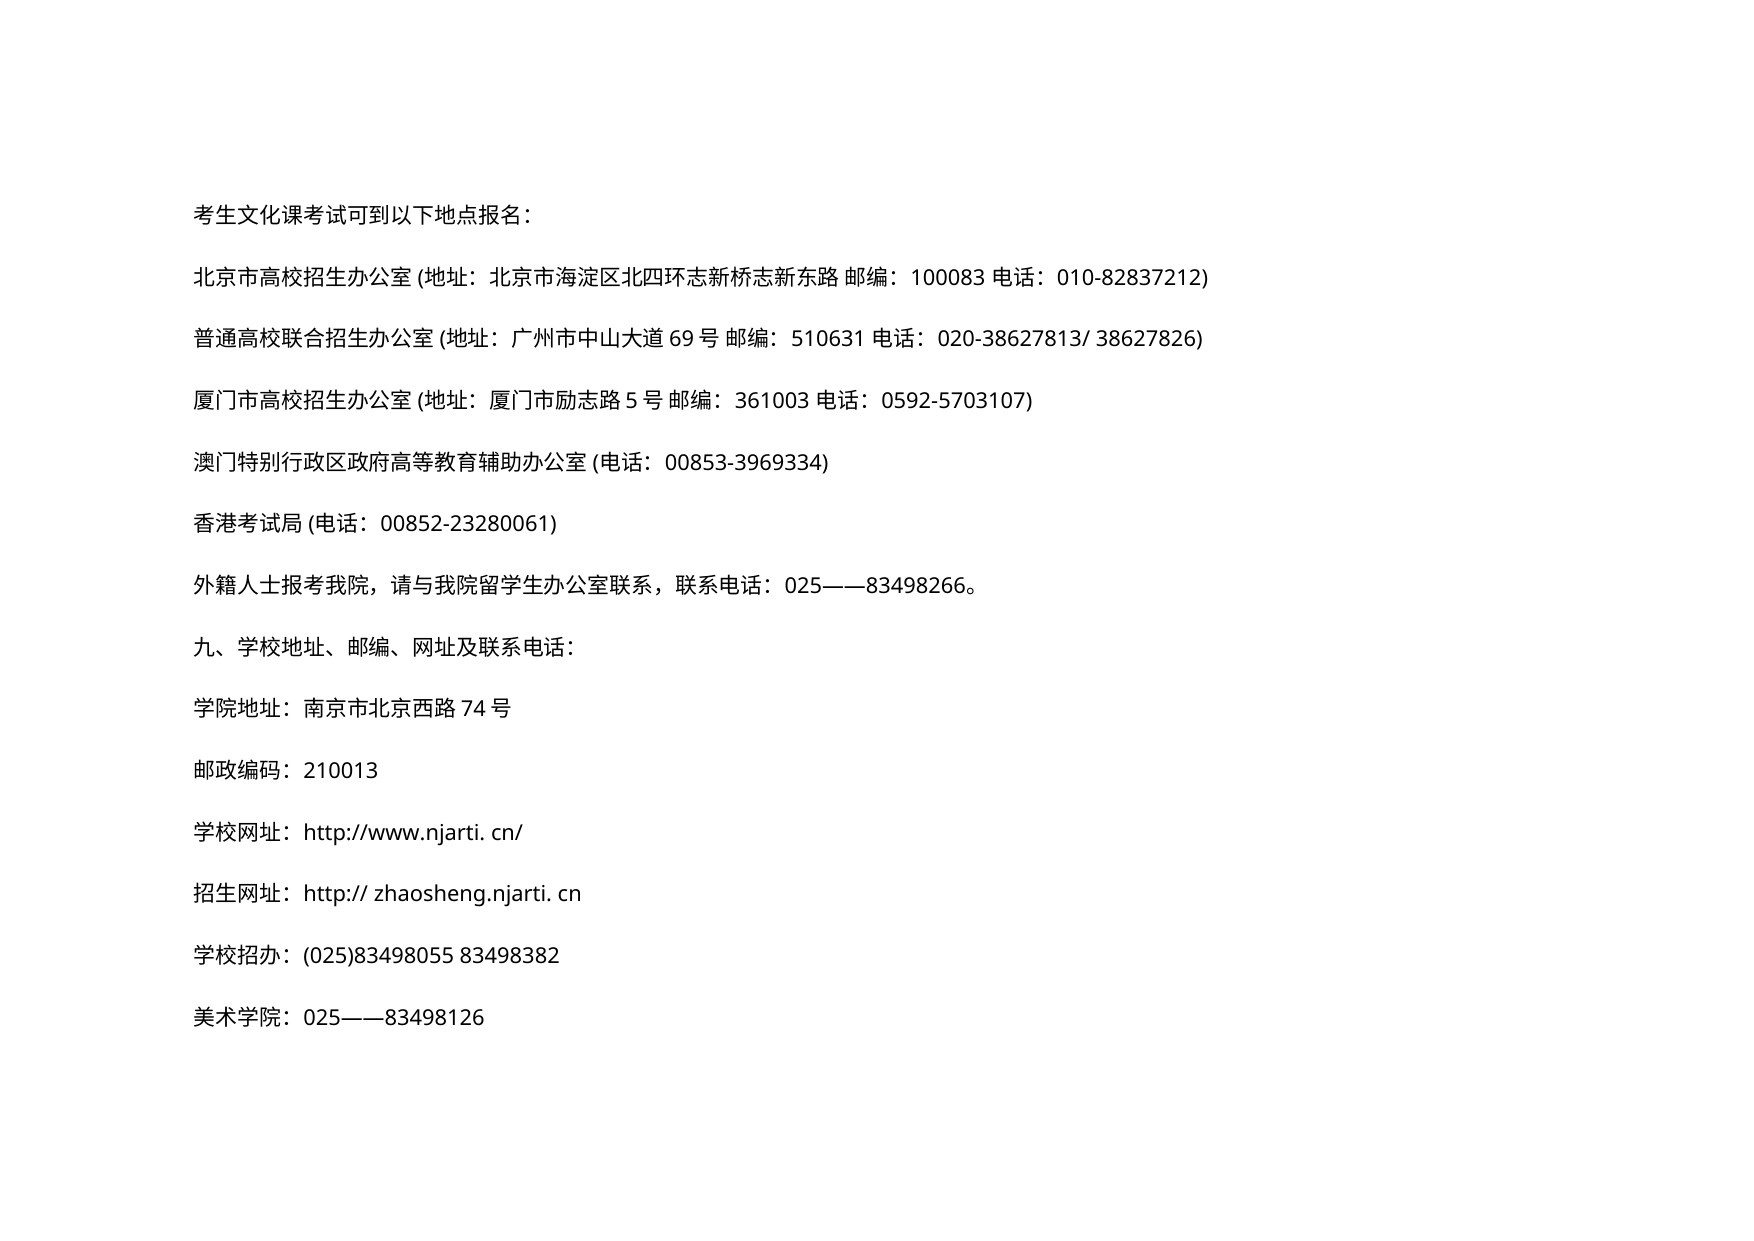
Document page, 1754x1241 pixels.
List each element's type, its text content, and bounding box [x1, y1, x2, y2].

text 邮政编码：210013 [150, 753, 1604, 785]
text 九、学校地址、邮编、网址及联系电话： [150, 629, 1604, 662]
text 考生文化课考试可到以下地点报名： [150, 198, 1604, 230]
text 厦门市高校招生办公室 (地址：厦门市励志路5号 邮编：361003 电话：0592-5703107) [150, 383, 1604, 415]
text 澳门特别行政区政府高等教育辅助办公室 (电话：00853-3969334) [150, 444, 1604, 477]
text 美术学院：025——83498126 [150, 999, 1604, 1032]
text 学院地址：南京市北京西路74号 [150, 691, 1604, 723]
text 香港考试局 (电话：00852-23280061) [150, 506, 1604, 538]
text 招生网址：http:// zhaosheng.njarti. cn [150, 876, 1604, 908]
text 学校招办：(025)83498055 83498382 [150, 938, 1604, 970]
text 北京市高校招生办公室 (地址：北京市海淀区北四环志新桥志新东路 邮编：100083 电话：010-82837212) [150, 259, 1604, 292]
text 学校网址：http://www.njarti. cn/ [150, 814, 1604, 847]
text 外籍人士报考我院，请与我院留学生办公室联系，联系电话：025——83498266。 [150, 568, 1604, 600]
text 普通高校联合招生办公室 (地址：广州市中山大道69号 邮编：510631 电话：020-38627813/ 38627826) [150, 321, 1604, 353]
